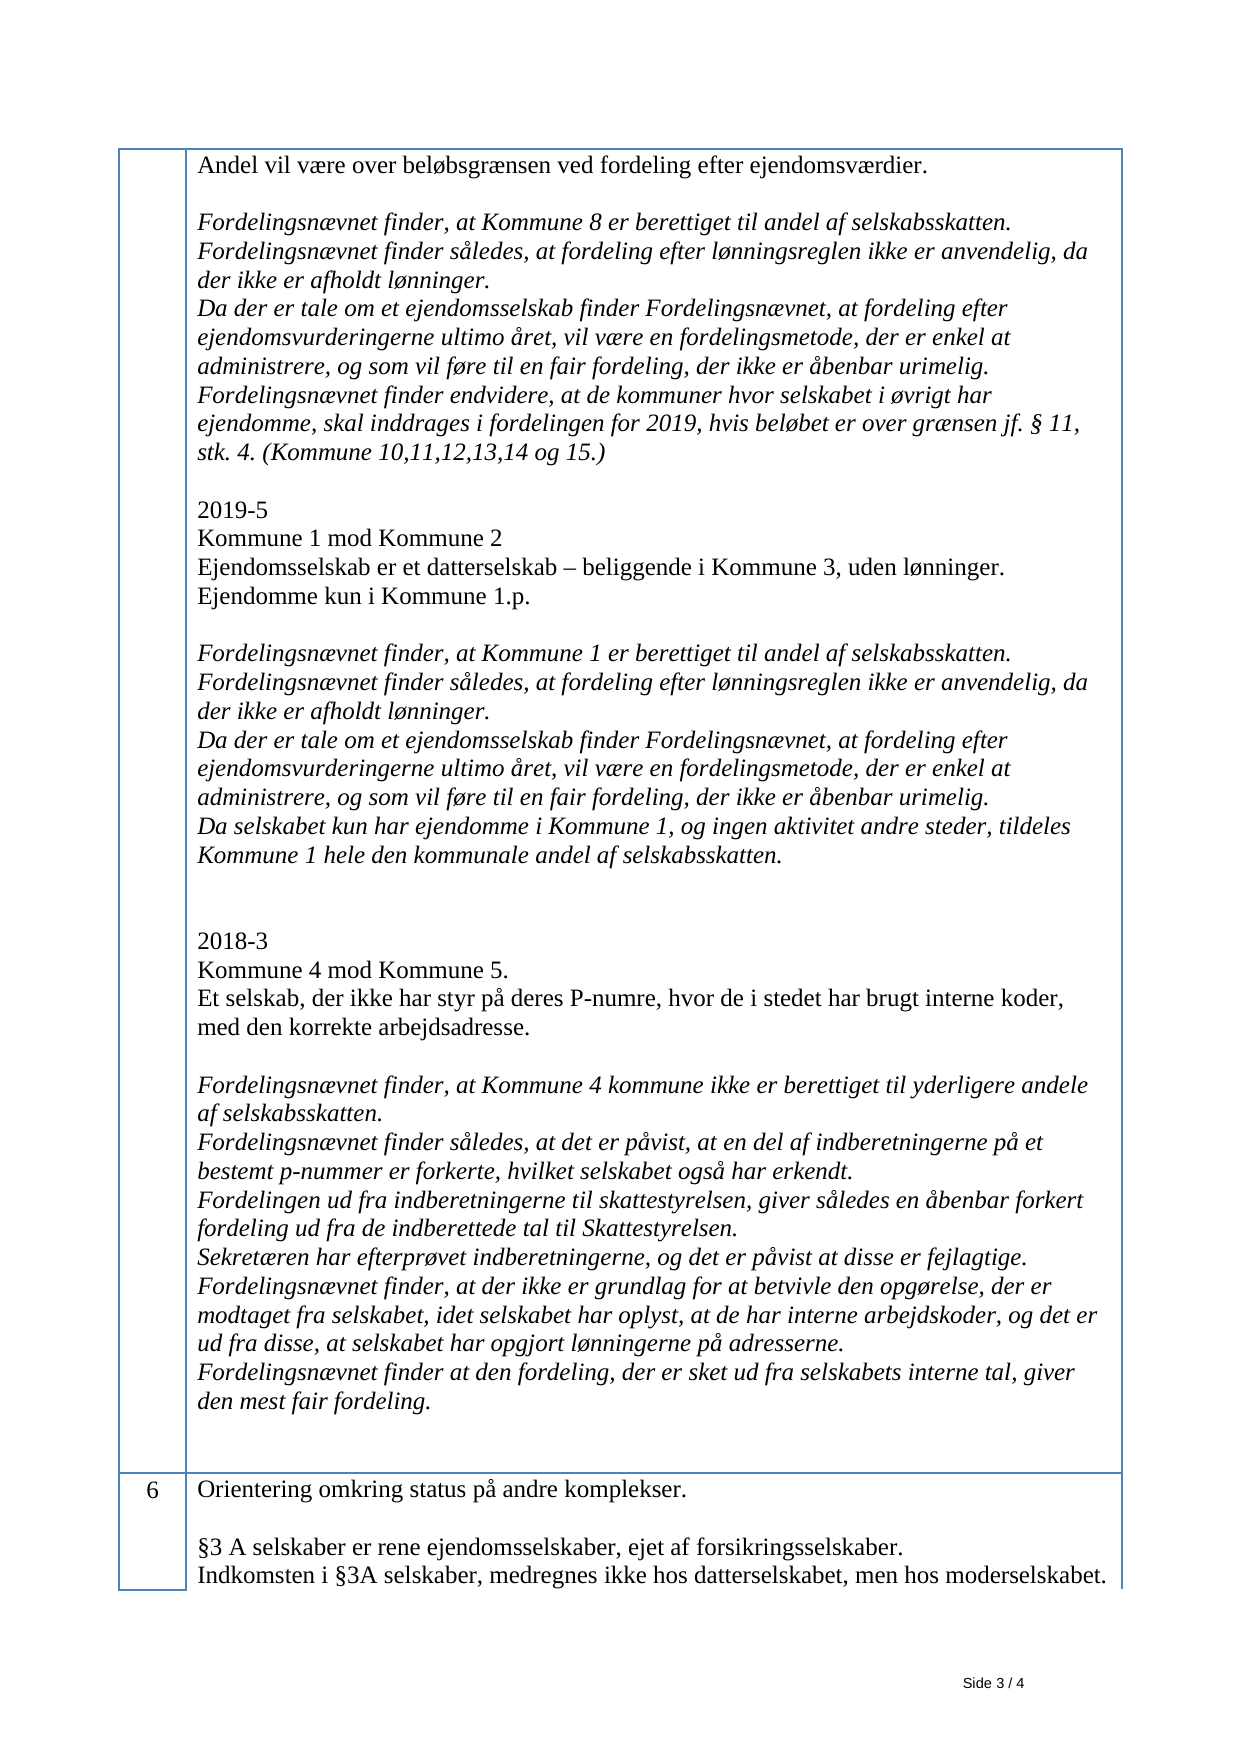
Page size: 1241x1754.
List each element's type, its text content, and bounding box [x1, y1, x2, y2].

table_cell 6 [120, 1474, 185, 1589]
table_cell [187, 150, 1121, 1472]
table_cell 5. [120, 150, 185, 1472]
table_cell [187, 1474, 1121, 1589]
